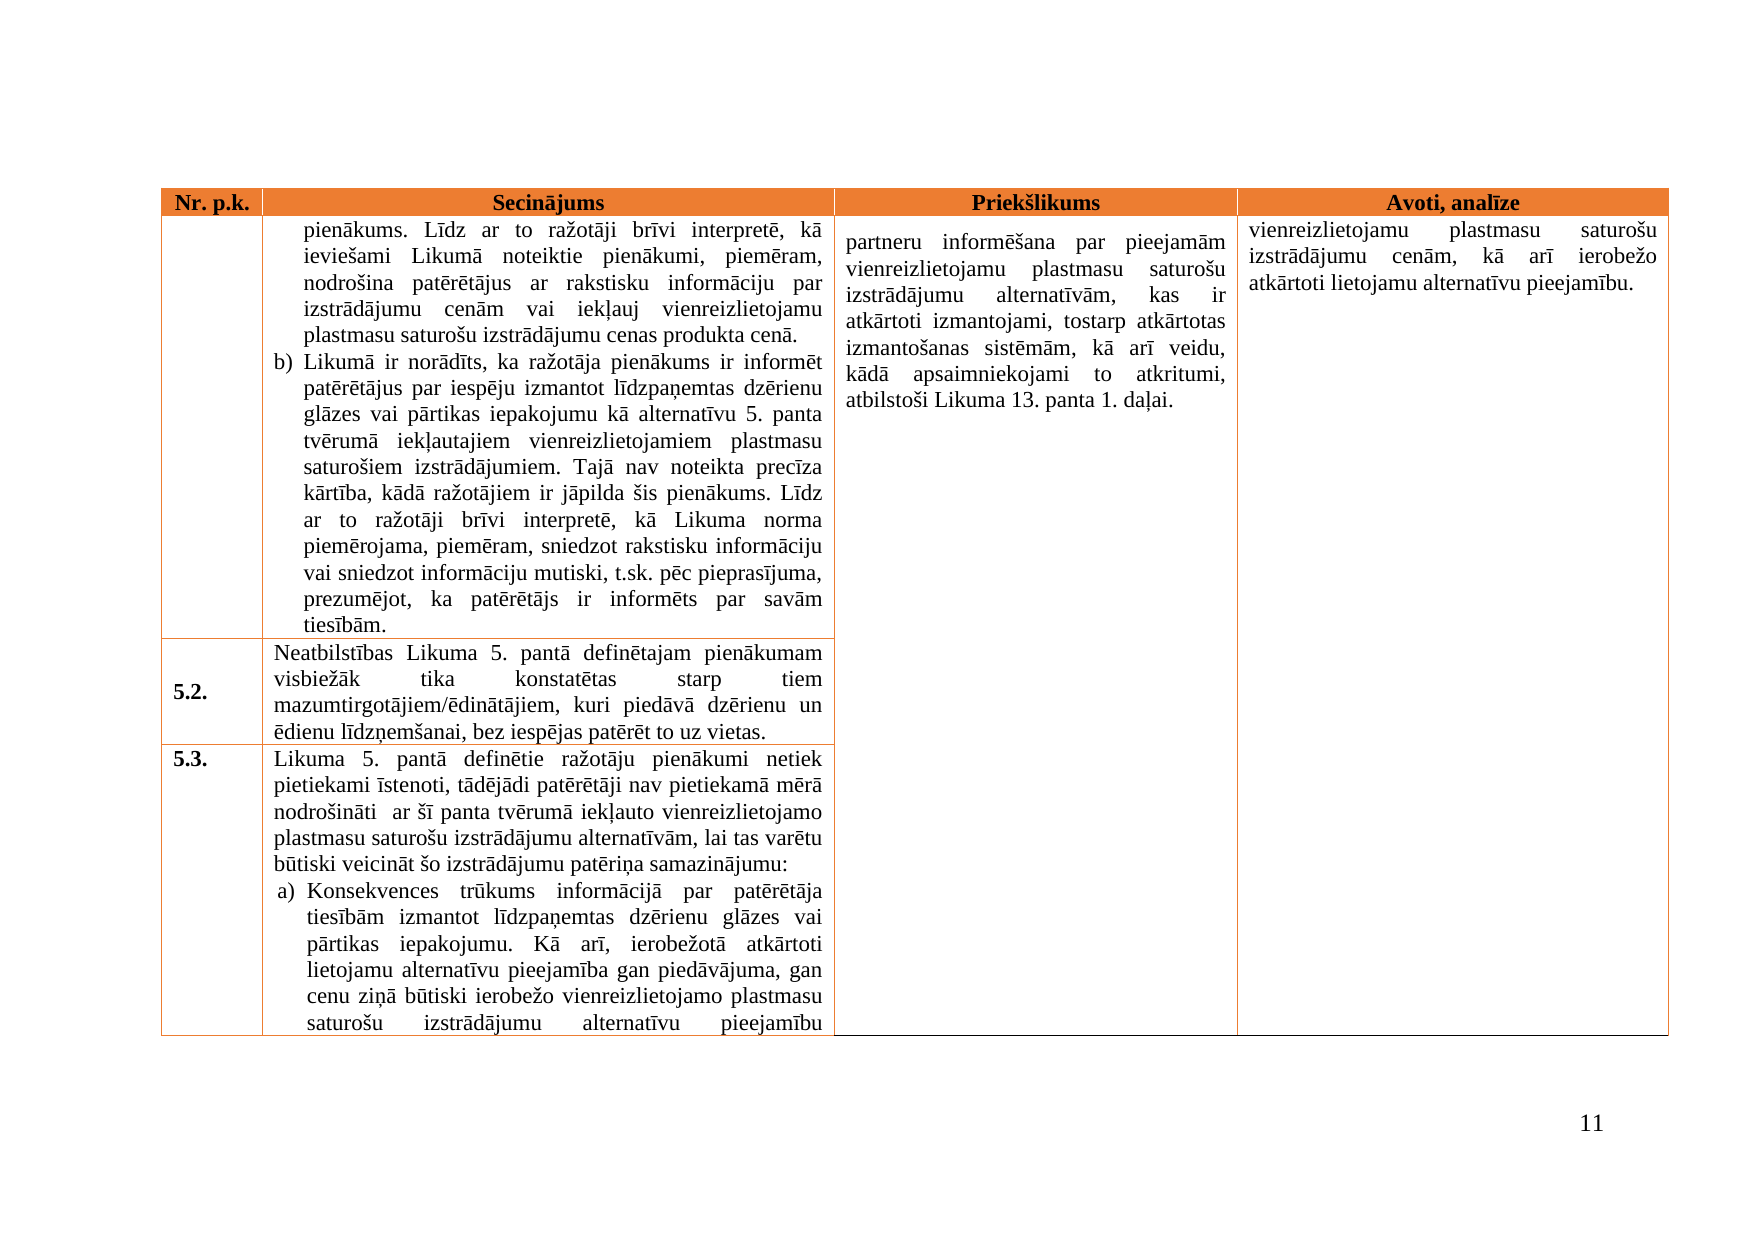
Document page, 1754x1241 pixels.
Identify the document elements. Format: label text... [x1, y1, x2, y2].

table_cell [263, 745, 834, 1035]
table_header Avoti, analīze [1238, 189, 1668, 215]
table_cell [162, 639, 262, 744]
table_cell [162, 216, 262, 638]
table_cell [1238, 216, 1668, 1035]
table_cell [263, 216, 834, 638]
table_header Nr. p.k. [162, 189, 262, 215]
table_cell [162, 745, 262, 1035]
table_header Priekšlikums [835, 189, 1237, 215]
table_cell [835, 216, 1237, 1035]
table_cell Neatbilstības Likuma 5. pantā definētajam pienākumam visbiežāk tika konstatētas starp tiem mazumtirgotājiem/ēdinātājiem, kuri piedāvā dzērienu un ēdienu līdzņemšanai, bez iespējas patērēt to uz vietas. [263, 639, 834, 744]
table_header Secinājums [263, 189, 834, 215]
